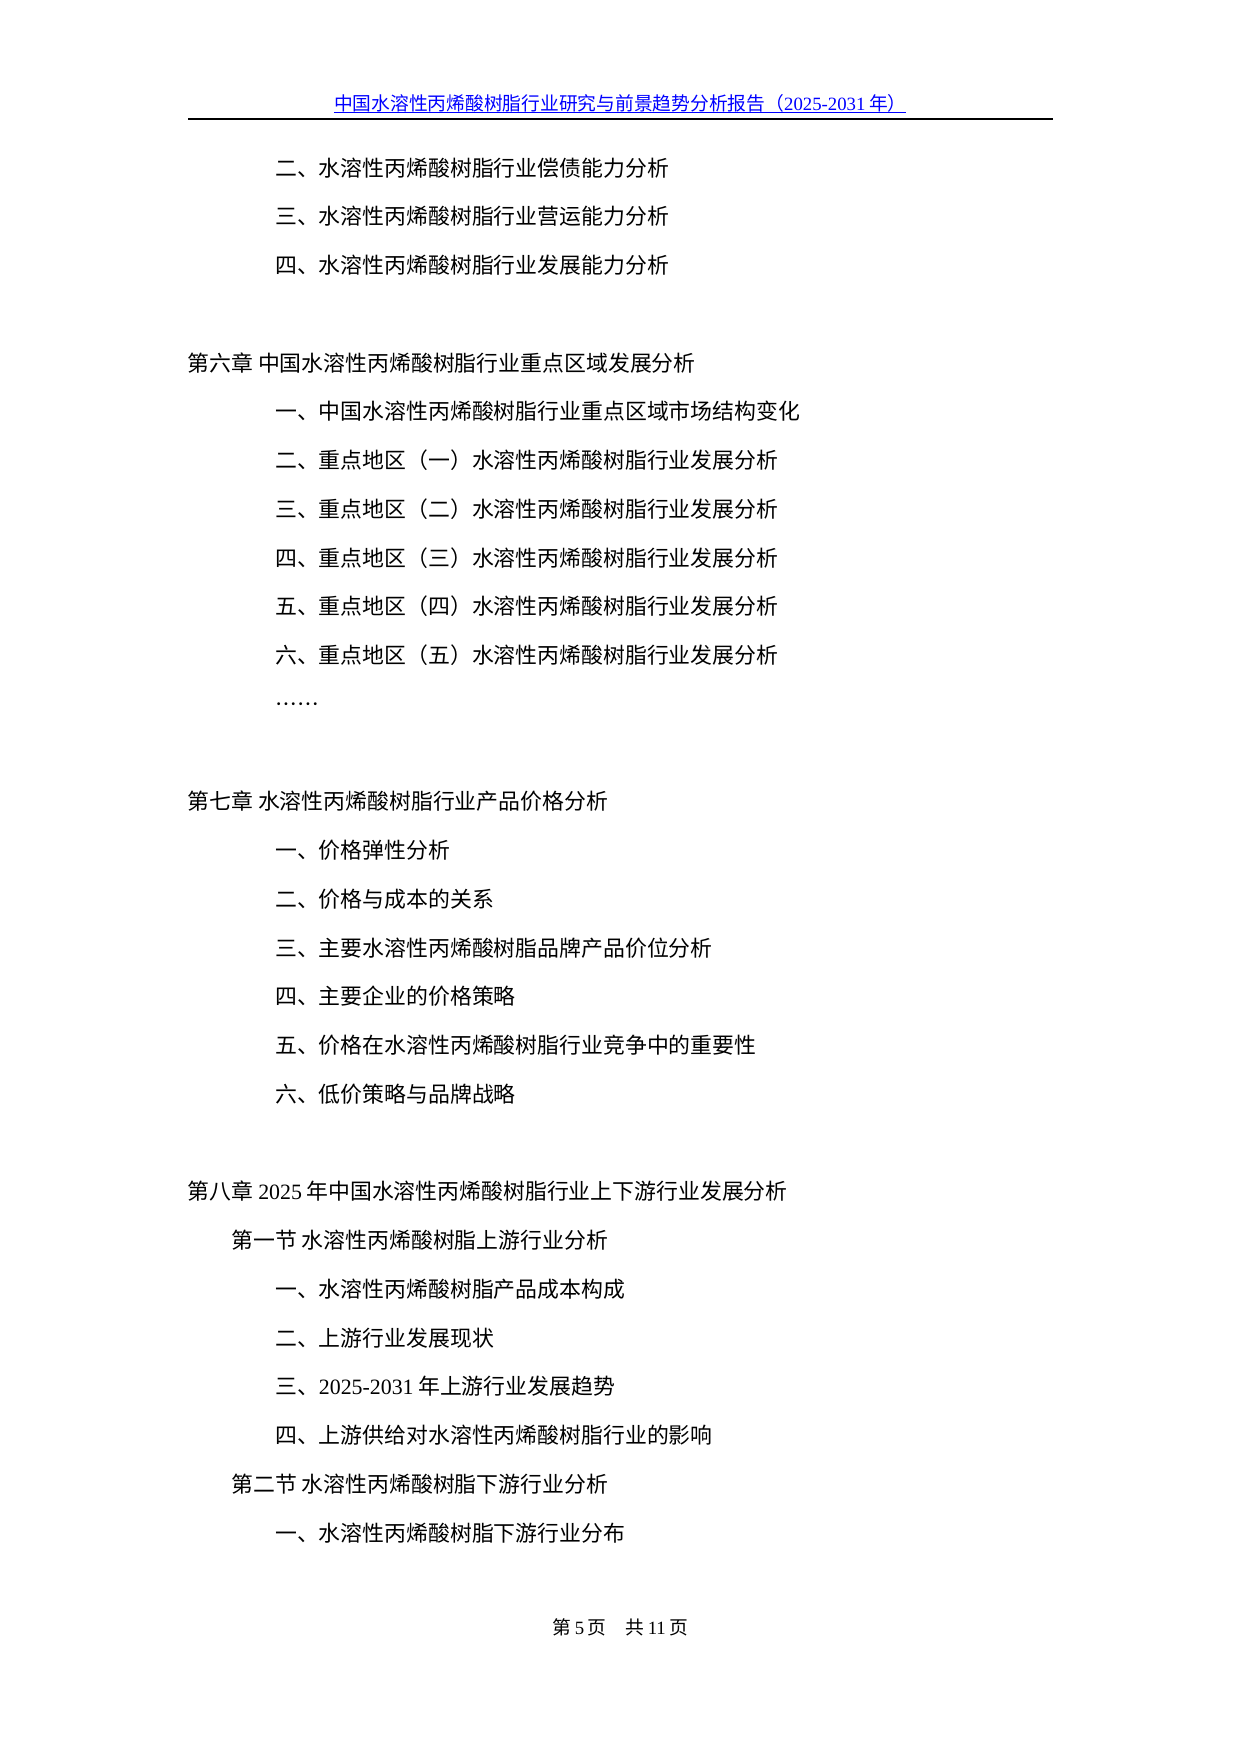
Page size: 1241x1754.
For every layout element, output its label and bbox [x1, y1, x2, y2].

text [187, 150, 1053, 1548]
